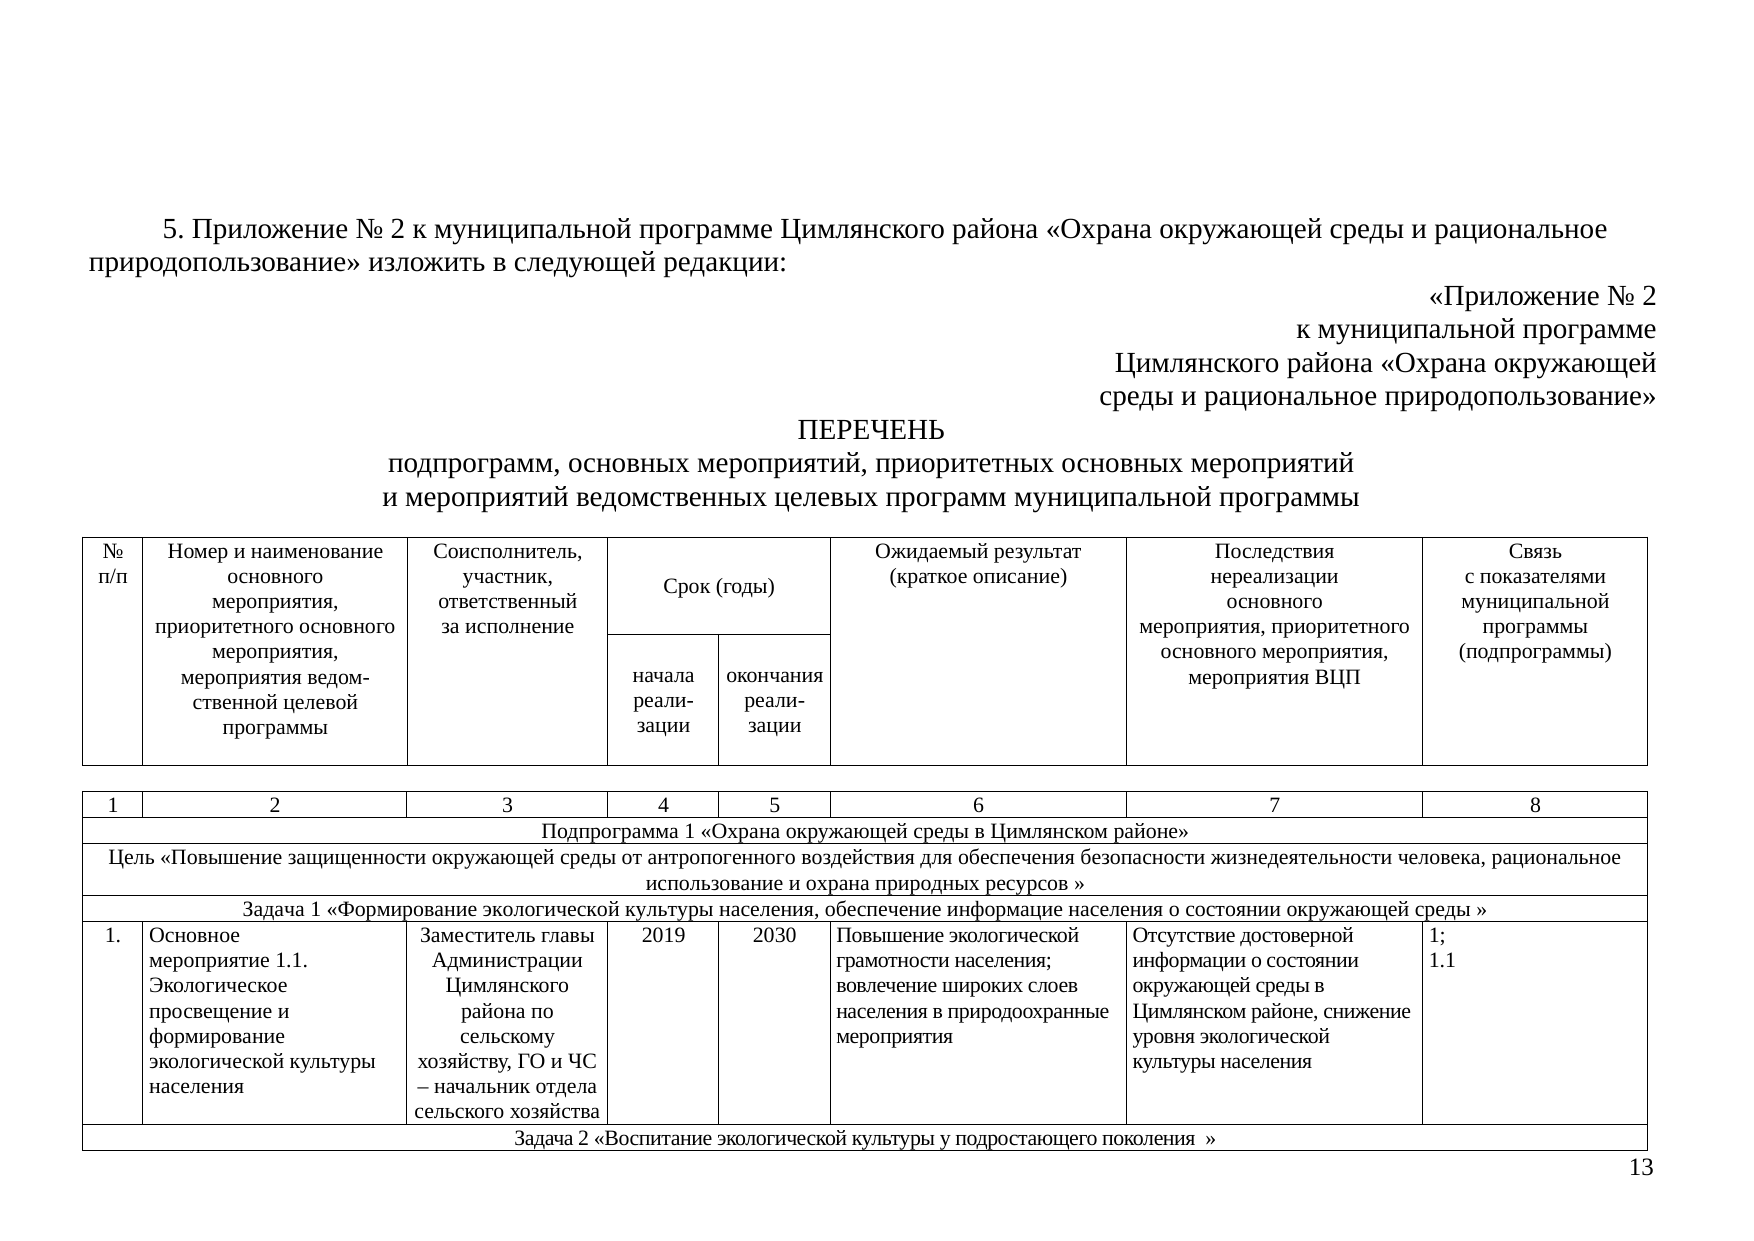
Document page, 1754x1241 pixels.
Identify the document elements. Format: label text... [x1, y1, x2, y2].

table_header Соисполнитель, участник, ответственный за исполнение [408, 538, 607, 764]
table_cell Задача 2 «Воспитание экологической культуры у подростающего поколения » [83, 1125, 1647, 1150]
text подпрограмм, основных мероприятий, приоритетных основных мероприятий [89, 446, 1654, 479]
table_cell Основное мероприятие 1.1. Экологическое просвещение и формирование экологической культуры населения [143, 922, 406, 1124]
table_cell Повышение экологической грамотности населения; вовлечение широких слоев населения в природоохранные мероприятия [831, 922, 1126, 1124]
table_cell 1. [83, 922, 142, 1124]
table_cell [407, 922, 607, 1124]
table_header Последствия нереализации основного мероприятия, приоритетного основного мероприятия, мероприятия ВЦП [1127, 538, 1422, 764]
table_cell Цель «Повышение защищенности окружающей среды от антропогенного воздействия для обеспечения безопасности жизнедеятельности человека, рациональное использование и охрана природных ресурсов » [83, 844, 1647, 895]
table_header 8 [1423, 792, 1647, 817]
table_header Ожидаемый результат (краткое описание) [831, 538, 1126, 764]
table_cell Подпрограмма 1 «Охрана окружающей среды в Цимлянском районе» [83, 818, 1647, 843]
table_header 3 [407, 792, 607, 817]
table_header 7 [1127, 792, 1422, 817]
table_header Номер и наименование основного мероприятия, приоритетного основного мероприятия, мероприятия ведомственной целевой программы [143, 538, 407, 764]
table_cell Задача 1 «Формирование экологической культуры населения, обеспечение информацие населения о состоянии окружающей среды » [83, 896, 1647, 921]
table_header 1 [83, 792, 142, 817]
table_header Срок (годы) [608, 538, 830, 634]
table_cell начала реализации [608, 635, 718, 764]
table_header № п/п [83, 538, 142, 764]
table_cell 2030 [719, 922, 830, 1124]
text «Приложение № 2 [89, 278, 1657, 311]
text 5. Приложение № 2 к муниципальной программе Цимлянского района «Охрана окружающей среды и рациональное природопользование» изложить в следующей редакции: [89, 211, 1657, 278]
table_cell Отсутствие достоверной информации о состоянии окружающей среды в Цимлянском районе, снижение уровня экологической культуры населения [1127, 922, 1422, 1124]
table_header 5 [719, 792, 830, 817]
text Цимлянского района «Охрана окружающей [89, 345, 1657, 378]
table_cell 2019 [608, 922, 718, 1124]
text и мероприятий ведомственных целевых программ муниципальной программы [89, 479, 1654, 513]
table_header 2 [143, 792, 406, 817]
table_cell окончания реализации [719, 635, 830, 764]
table_header 4 [608, 792, 718, 817]
text ПЕРЕЧЕНЬ [89, 412, 1654, 446]
table_header Связь с показателями муниципальной программы (подпрограммы) [1423, 538, 1647, 764]
text к муниципальной программе [89, 311, 1657, 345]
table_header 6 [831, 792, 1126, 817]
table_cell 1; 1.1 [1423, 922, 1647, 1124]
text среды и рациональное природопользование» [89, 378, 1657, 412]
